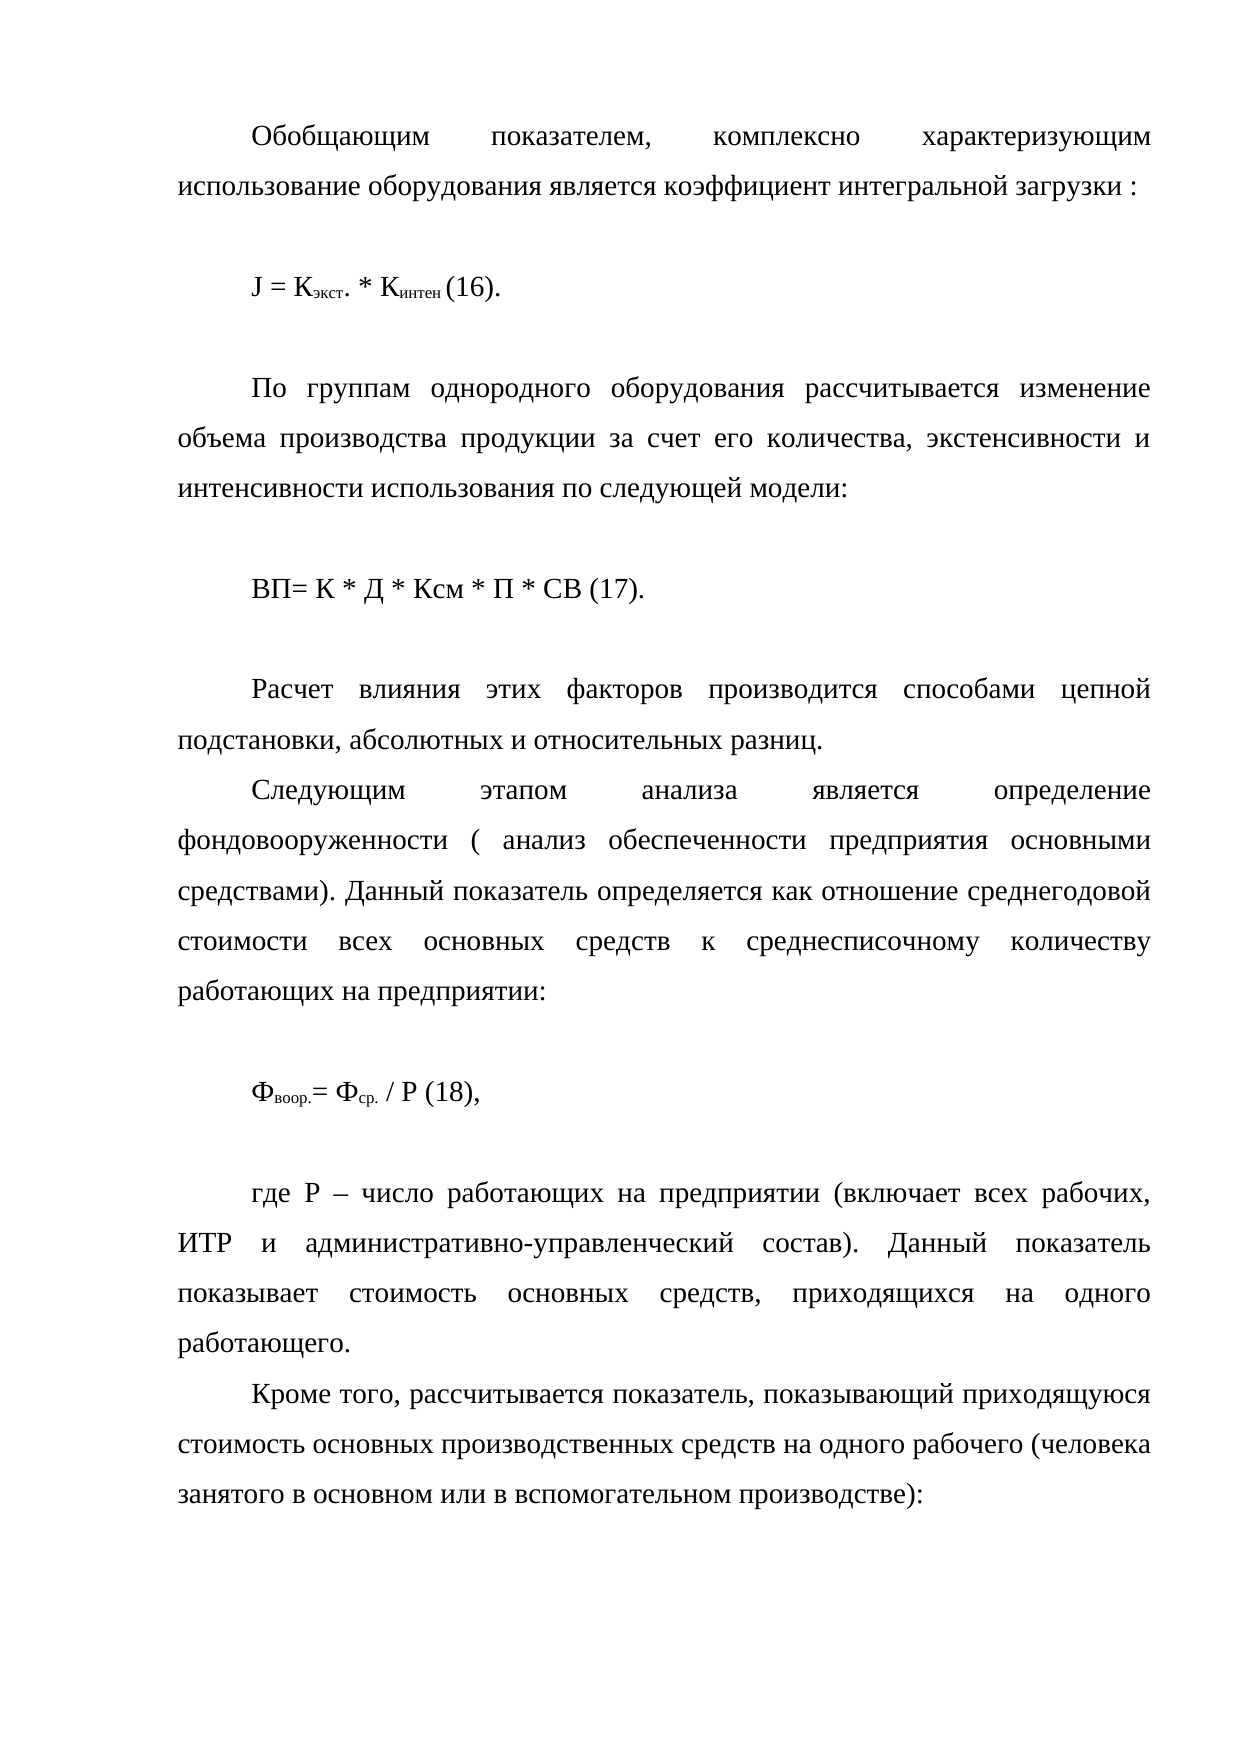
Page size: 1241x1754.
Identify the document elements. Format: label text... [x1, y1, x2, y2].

text Кроме того, рассчитывается показатель, показывающий приходящуюся стоимость основных производственных средств на одного рабочего (человека занятого в основном или в вспомогательном производстве): [177, 1376, 1152, 1510]
text Фвоор.= Фср. / Р (18), [177, 1074, 1152, 1108]
text По группам однородного оборудования рассчитывается изменение объема производства продукции за счет его количества, экстенсивности и интенсивности использования по следующей модели: [177, 370, 1152, 504]
text Обобщающим показателем, комплексно характеризующим использование оборудования является коэффициент интегральной загрузки : [177, 118, 1152, 202]
text J = Кэкст. * Кинтен (16). [177, 269, 1152, 303]
text ВП= К * Д * Ксм * П * СВ (17). [177, 571, 1152, 604]
text Расчет влияния этих факторов производится способами цепной подстановки, абсолютных и относительных разниц. [177, 672, 1152, 755]
text Следующим этапом анализа является определение фондовооруженности ( анализ обеспеченности предприятия основными средствами). Данный показатель определяется как отношение среднегодовой стоимости всех основных средств к среднесписочному количеству работающих на предприятии: [177, 772, 1152, 1007]
text где Р – число работающих на предприятии (включает всех рабочих, ИТР и административно-управленческий состав). Данный показатель показывает стоимость основных средств, приходящихся на одного работающего. [177, 1175, 1152, 1359]
